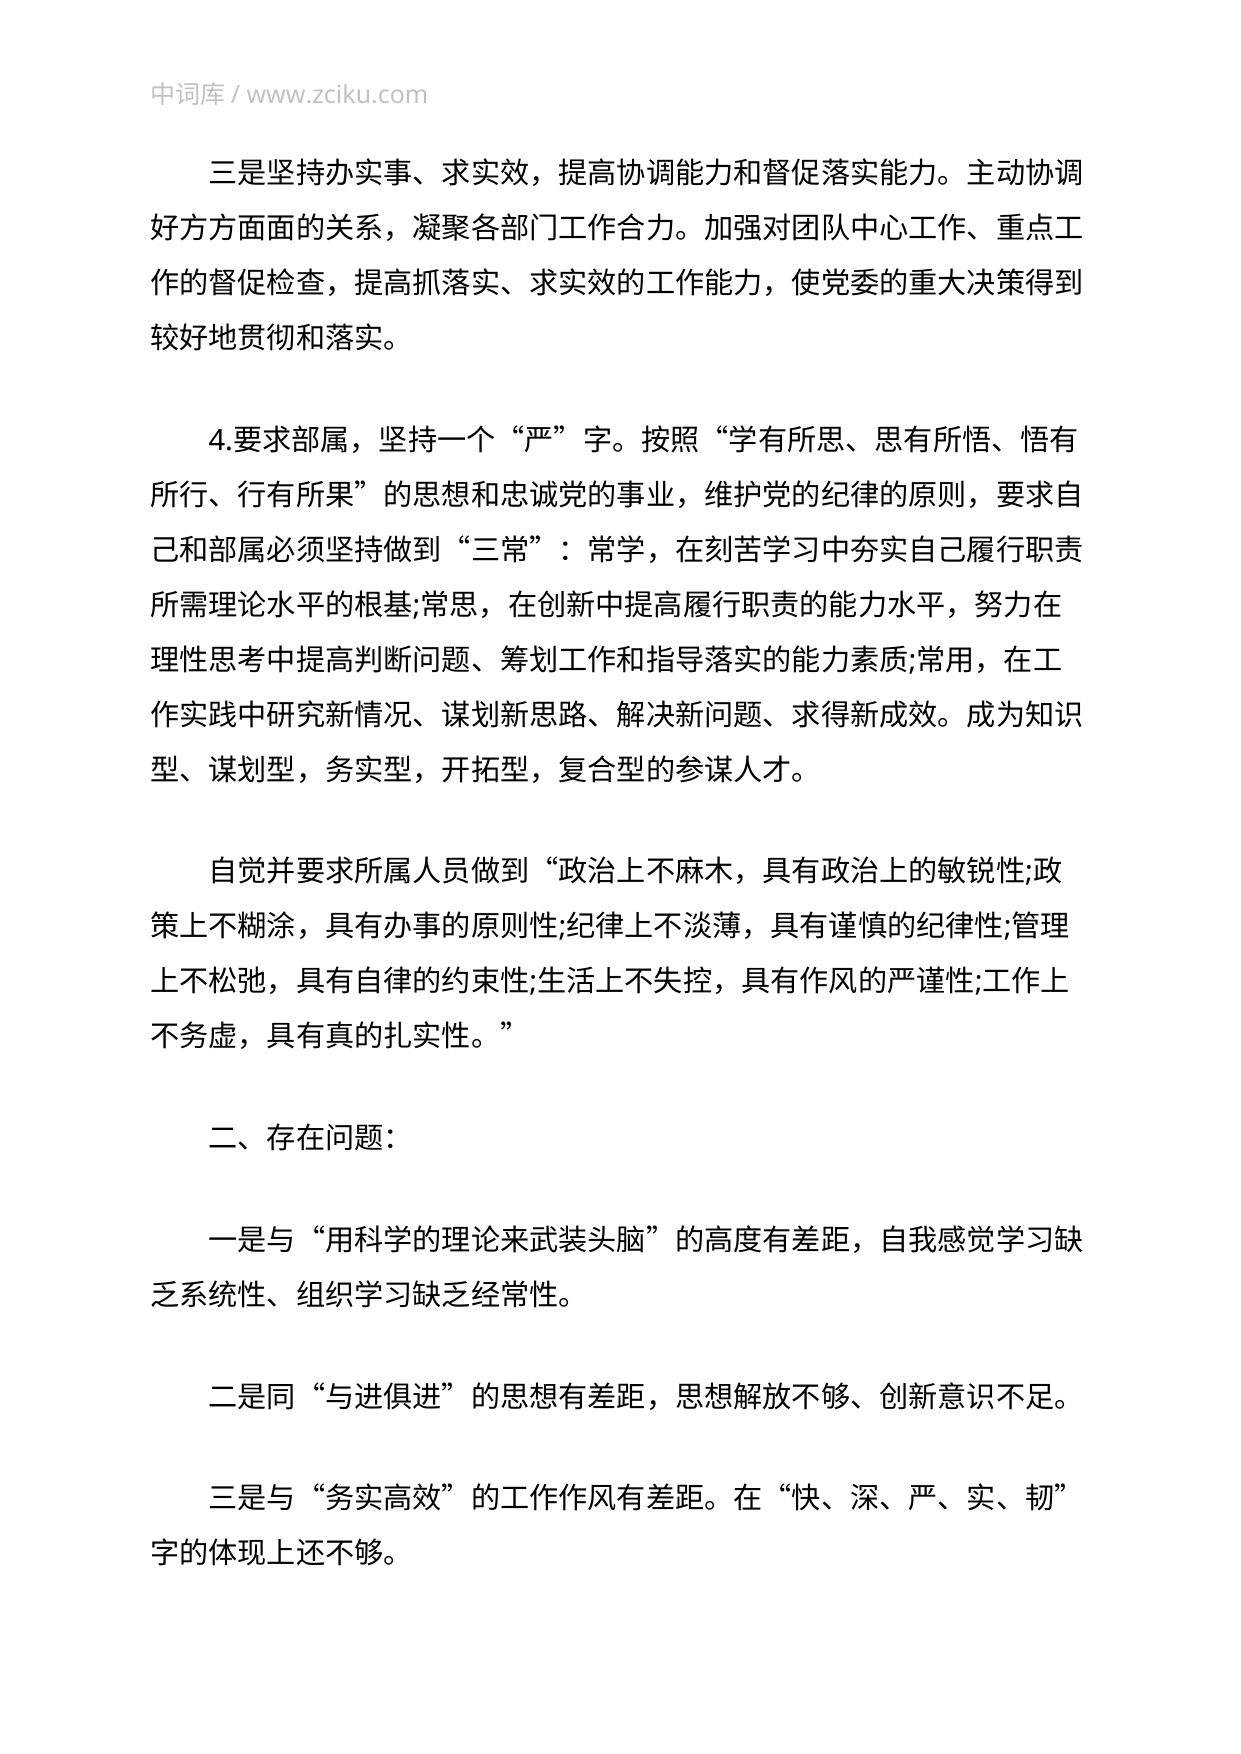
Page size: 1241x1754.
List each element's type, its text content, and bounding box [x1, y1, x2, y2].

text 三是坚持办实事、求实效，提高协调能力和督促落实能力。主动协调好方方面面的关系，凝聚各部门工作合力。加强对团队中心工作、重点工作的督促检查，提高抓落实、求实效的工作能力，使党委的重大决策得到较好地贯彻和落实。 [150, 150, 1090, 357]
text 三是与“务实高效”的工作作风有差距。在“快、深、严、实、韧”字的体现上还不够。 [150, 1475, 1090, 1572]
text 二、存在问题： [150, 1115, 1090, 1157]
text 二是同“与进俱进”的思想有差距，思想解放不够、创新意识不足。 [150, 1373, 1090, 1415]
text 自觉并要求所属人员做到“政治上不麻木，具有政治上的敏锐性;政策上不糊涂，具有办事的原则性;纪律上不淡薄，具有谨慎的纪律性;管理上不松弛，具有自律的约束性;生活上不失控，具有作风的严谨性;工作上不务虚，具有真的扎实性。” [150, 848, 1090, 1055]
text 一是与“用科学的理论来武装头脑”的高度有差距，自我感觉学习缺乏系统性、组织学习缺乏经常性。 [150, 1216, 1090, 1314]
text 4.要求部属，坚持一个“严”字。按照“学有所思、思有所悟、悟有所行、行有所果”的思想和忠诚党的事业，维护党的纪律的原则，要求自己和部属必须坚持做到“三常”：常学，在刻苦学习中夯实自己履行职责所需理论水平的根基;常思，在创新中提高履行职责的能力水平，努力在理性思考中提高判断问题、筹划工作和指导落实的能力素质;常用，在工作实践中研究新情况、谋划新思路、解决新问题、求得新成效。成为知识型、谋划型，务实型，开拓型，复合型的参谋人才。 [150, 416, 1090, 788]
